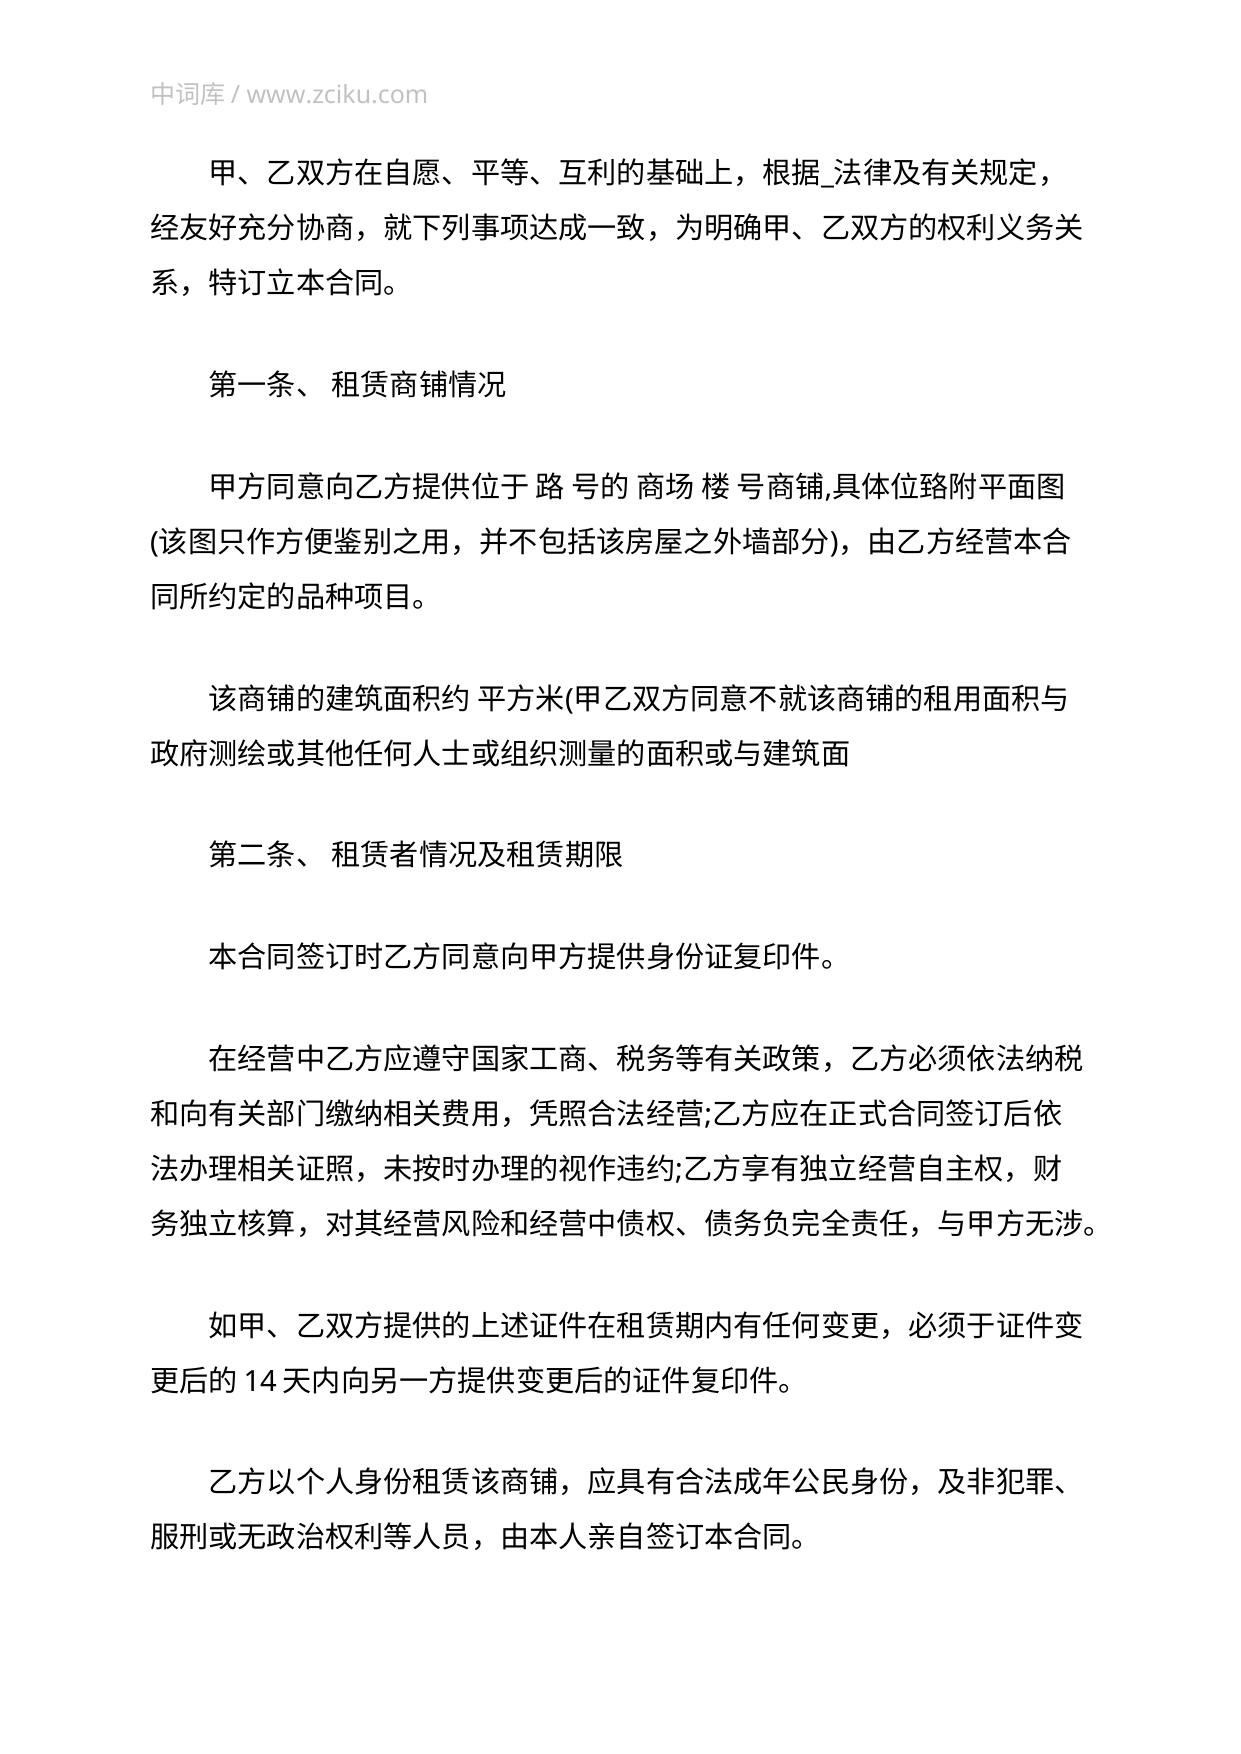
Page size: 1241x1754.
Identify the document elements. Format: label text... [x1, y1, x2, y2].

text 该商铺的建筑面积约 平方米(甲乙双方同意不就该商铺的租用面积与政府测绘或其他任何人士或组织测量的面积或与建筑面 [150, 675, 1090, 772]
text 乙方以个人身份租赁该商铺，应具有合法成年公民身份，及非犯罪、服刑或无政治权利等人员，由本人亲自签订本合同。 [150, 1459, 1090, 1556]
text 甲、乙双方在自愿、平等、互利的基础上，根据_法律及有关规定，经友好充分协商，就下列事项达成一致，为明确甲、乙双方的权利义务关系，特订立本合同。 [150, 150, 1090, 302]
text 在经营中乙方应遵守国家工商、税务等有关政策，乙方必须依法纳税和向有关部门缴纳相关费用，凭照合法经营;乙方应在正式合同签订后依法办理相关证照，未按时办理的视作违约;乙方享有独立经营自主权，财务独立核算，对其经营风险和经营中债权、债务负完全责任，与甲方无涉。 [150, 1036, 1090, 1243]
text 甲方同意向乙方提供位于 路 号的 商场 楼 号商铺,具体位臵附平面图(该图只作方便鉴别之用，并不包括该房屋之外墙部分)，由乙方经营本合同所约定的品种项目。 [150, 463, 1090, 616]
text 本合同签订时乙方同意向甲方提供身份证复印件。 [150, 934, 1090, 976]
text 如甲、乙双方提供的上述证件在租赁期内有任何变更，必须于证件变更后的14天内向另一方提供变更后的证件复印件。 [150, 1302, 1090, 1399]
text 第一条、 租赁商铺情况 [150, 362, 1090, 404]
text 第二条、 租赁者情况及租赁期限 [150, 832, 1090, 874]
